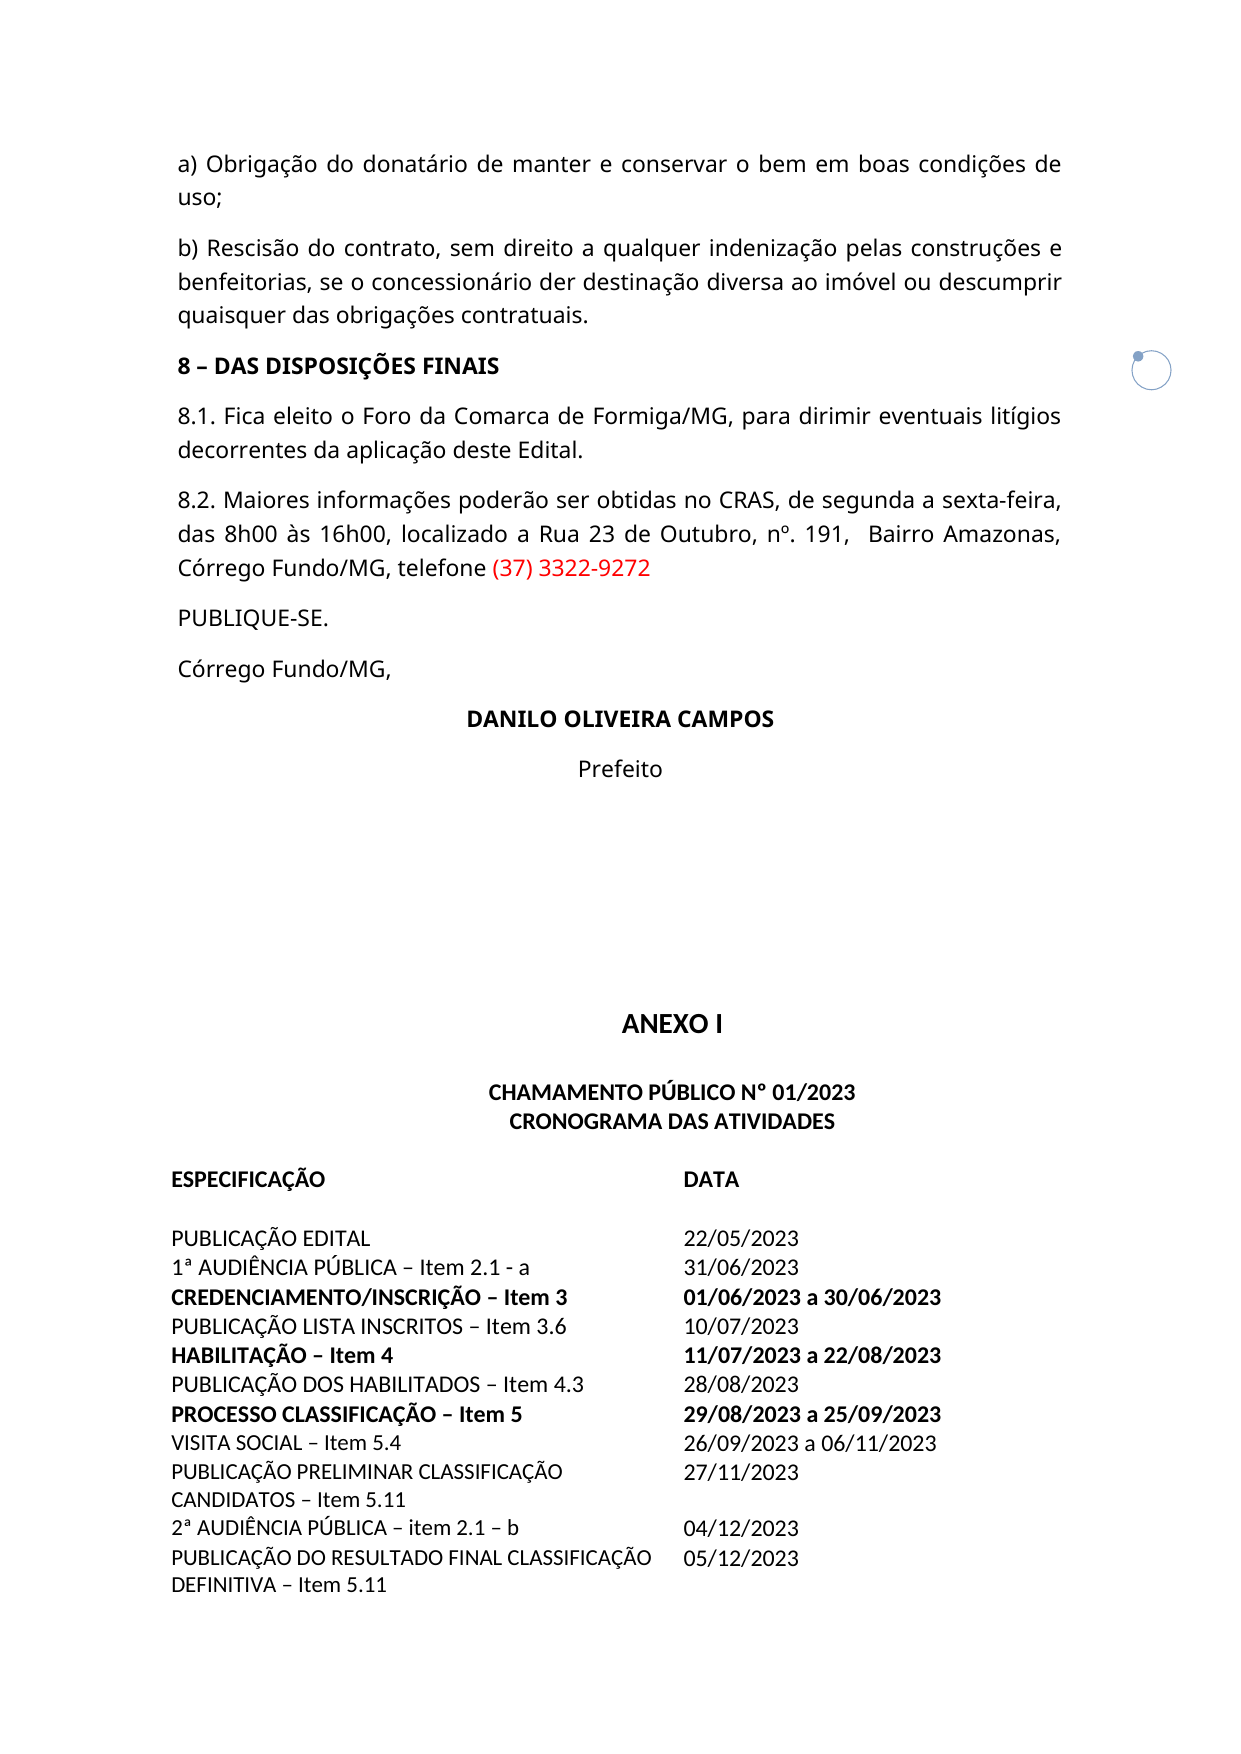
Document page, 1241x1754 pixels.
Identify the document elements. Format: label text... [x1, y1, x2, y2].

table_cell 2ª AUDIÊNCIA PÚBLICA – item 2.1 – b [160, 1513, 672, 1543]
table_cell DATA [672, 1165, 1184, 1223]
table_cell 01/06/2023 a 30/06/2023 [672, 1282, 1184, 1311]
table_cell 28/08/2023 [672, 1370, 1184, 1399]
table_cell PUBLICAÇÃO EDITAL [160, 1223, 672, 1252]
table_cell 29/08/2023 a 25/09/2023 [672, 1399, 1184, 1428]
text a) Obrigação do donatário de manter e conservar o bem em boas condições de uso; [177, 148, 1063, 213]
table_cell 27/11/2023 [672, 1457, 1184, 1513]
table_cell PUBLICAÇÃO DO RESULTADO FINAL CLASSIFICAÇÃO DEFINITIVA – Item 5.11 [160, 1543, 672, 1599]
table_cell 10/07/2023 [672, 1311, 1184, 1340]
table_cell 22/05/2023 [672, 1223, 1184, 1252]
text 8 – DAS DISPOSIÇÕES FINAIS [177, 350, 1063, 381]
table_cell VISITA SOCIAL – Item 5.4 [160, 1428, 672, 1457]
text b) Rescisão do contrato, sem direito a qualquer indenização pelas construções e benfeitorias, se o concessionário der destinação diversa ao imóvel ou descumprir quaisquer das obrigações contratuais. [177, 232, 1063, 331]
text Prefeito [177, 753, 1063, 785]
table_cell PROCESSO CLASSIFICAÇÃO – Item 5 [160, 1399, 672, 1428]
text Córrego Fundo/MG, [177, 653, 1063, 684]
table_cell 04/12/2023 [672, 1513, 1184, 1543]
text 8.1. Fica eleito o Foro da Comarca de Formiga/MG, para dirimir eventuais litígios decorrentes da aplicação deste Edital. [177, 400, 1063, 465]
table_cell PUBLICAÇÃO PRELIMINAR CLASSIFICAÇÃO CANDIDATOS – Item 5.11 [160, 1457, 672, 1513]
table_cell CREDENCIAMENTO/INSCRIÇÃO – Item 3 [160, 1282, 672, 1311]
text DANILO OLIVEIRA CAMPOS [177, 703, 1063, 734]
table_cell 26/09/2023 a 06/11/2023 [672, 1428, 1184, 1457]
table_cell PUBLICAÇÃO DOS HABILITADOS – Item 4.3 [160, 1370, 672, 1399]
text PUBLIQUE-SE. [177, 602, 1063, 633]
table_cell HABILITAÇÃO – Item 4 [160, 1340, 672, 1369]
table_cell 31/06/2023 [672, 1253, 1184, 1282]
table_cell 11/07/2023 a 22/08/2023 [672, 1340, 1184, 1369]
table_header ANEXO I CHAMAMENTO PÚBLICO Nº 01/2023 CRONOGRAMA DAS ATIVIDADES [160, 1006, 1184, 1164]
table_cell PUBLICAÇÃO LISTA INSCRITOS – Item 3.6 [160, 1311, 672, 1340]
text 8.2. Maiores informações poderão ser obtidas no CRAS, de segunda a sexta-feira, das 8h00 às 16h00, localizado a Rua 23 de Outubro, nº. 191, Bairro Amazonas, Córrego Fundo/MG, telefone (37) 3322-9272 [177, 484, 1063, 583]
table_cell 1ª AUDIÊNCIA PÚBLICA – Item 2.1 - a [160, 1253, 672, 1282]
table_cell 05/12/2023 [672, 1543, 1184, 1599]
table_cell ESPECIFICAÇÃO [160, 1165, 672, 1223]
